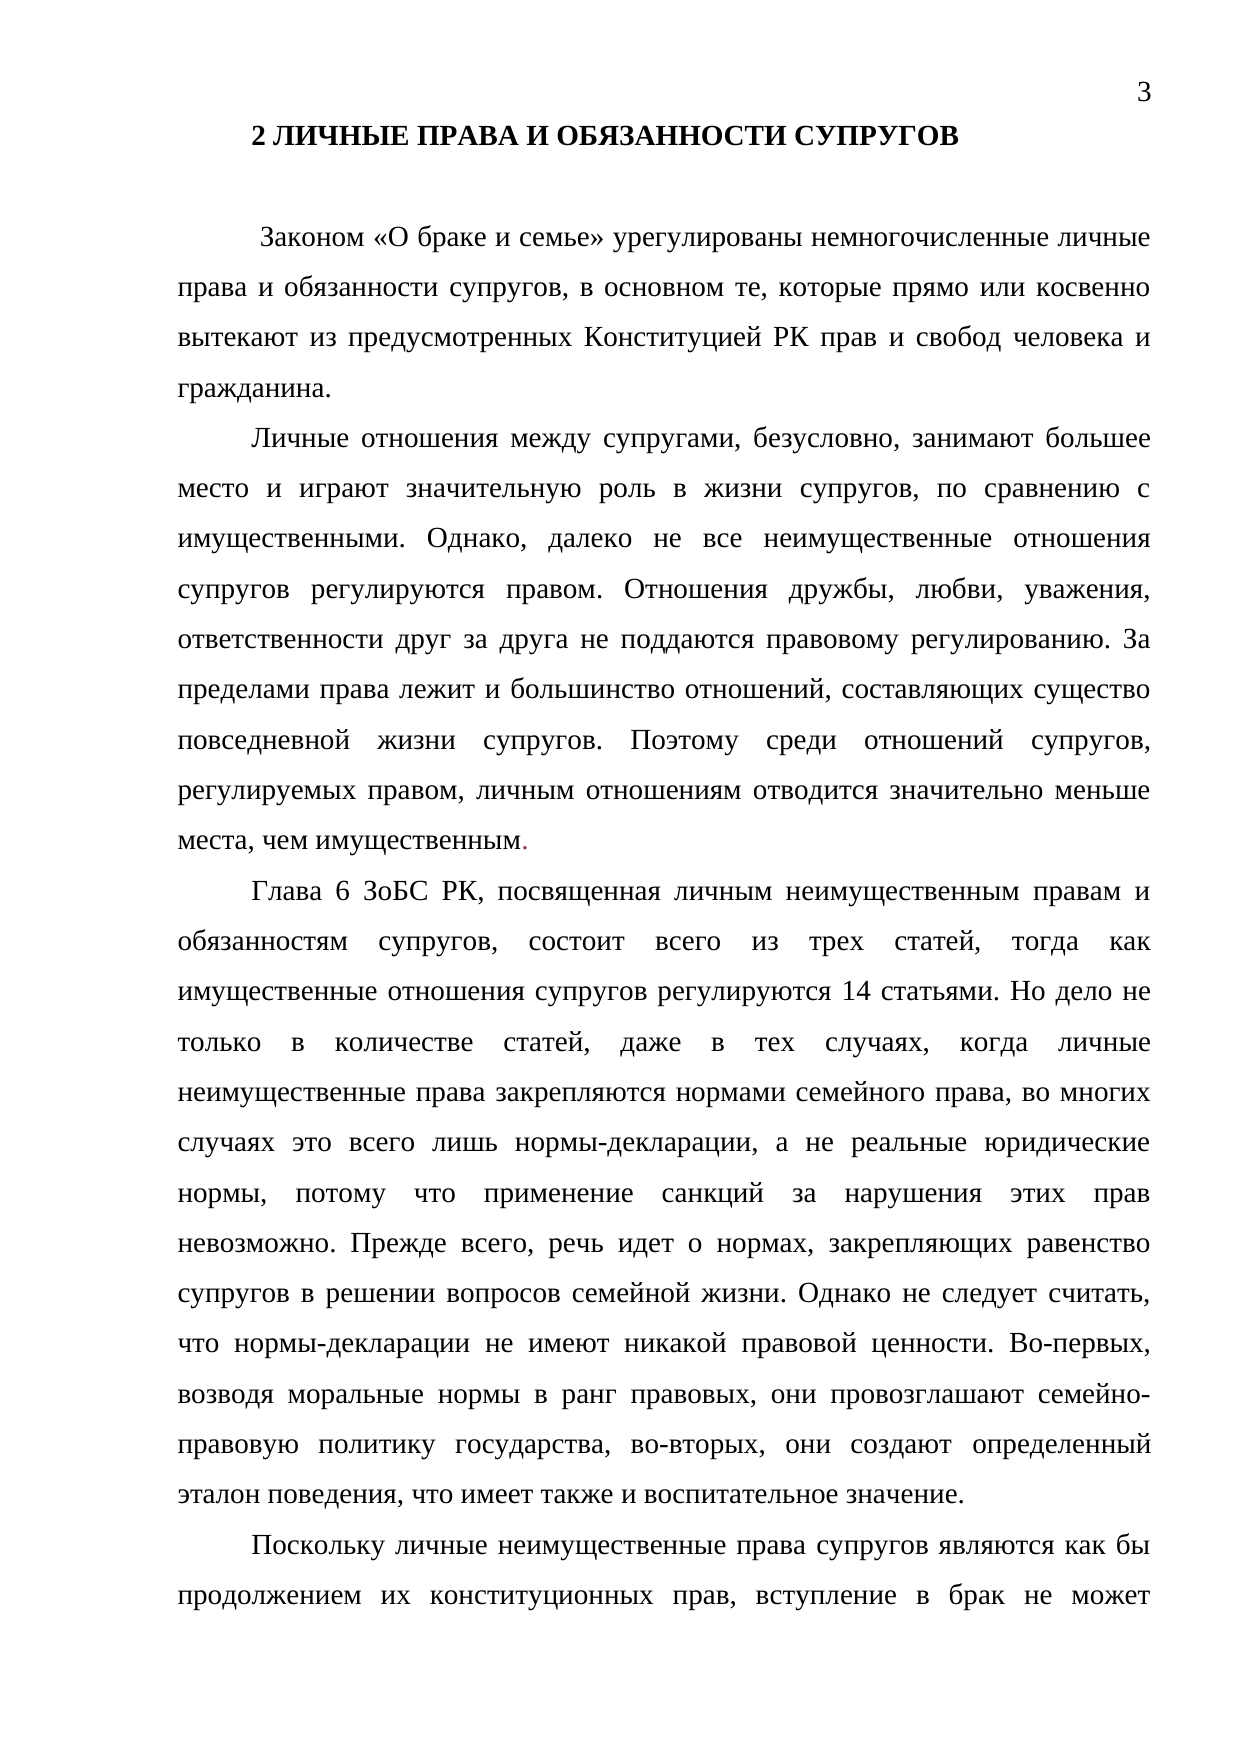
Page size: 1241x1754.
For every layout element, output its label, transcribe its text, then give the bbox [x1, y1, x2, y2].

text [177, 1527, 1152, 1611]
text Глава 6 ЗоБС РК, посвященная личным неимущественным правам и обязанностям супругов, состоит всего из трех статей, тогда как имущественные отношения супругов регулируются 14 статьями. Но дело не только в количестве статей, даже в тех случаях, когда личные неимущественные права закрепляются нормами семейного права, во многих случаях это всего лишь нормы-декларации, а не реальные юридические нормы, потому что применение санкций за нарушения этих прав невозможно. Прежде всего, речь идет о нормах, закрепляющих равенство супругов в решении вопросов семейной жизни. Однако не следует считать, что нормы-декларации не имеют никакой правовой ценности. Во-первых, возводя моральные нормы в ранг правовых, они провозглашают семейно-правовую политику государства, во-вторых, они создают определенный эталон поведения, что имеет также и воспитательное значение. [177, 873, 1152, 1510]
text Личные отношения между супругами, безусловно, занимают большее место и играют значительную роль в жизни супругов, по сравнению с имущественными. Однако, далеко не все неимущественные отношения супругов регулируются правом. Отношения дружбы, любви, уважения, ответственности друг за друга не поддаются правовому регулированию. За пределами права лежит и большинство отношений, составляющих существо повседневной жизни супругов. Поэтому среди отношений супругов, регулируемых правом, личным отношениям отводится значительно меньше места, чем имущественным. [177, 420, 1152, 856]
text Законом «О браке и семье» урегулированы немногочисленные личные права и обязанности супругов, в основном те, которые прямо или косвенно вытекают из предусмотренных Конституцией РК прав и свобод человека и гражданина. [177, 219, 1152, 403]
text 2 Личные права и обязанности супругов [177, 118, 1152, 152]
